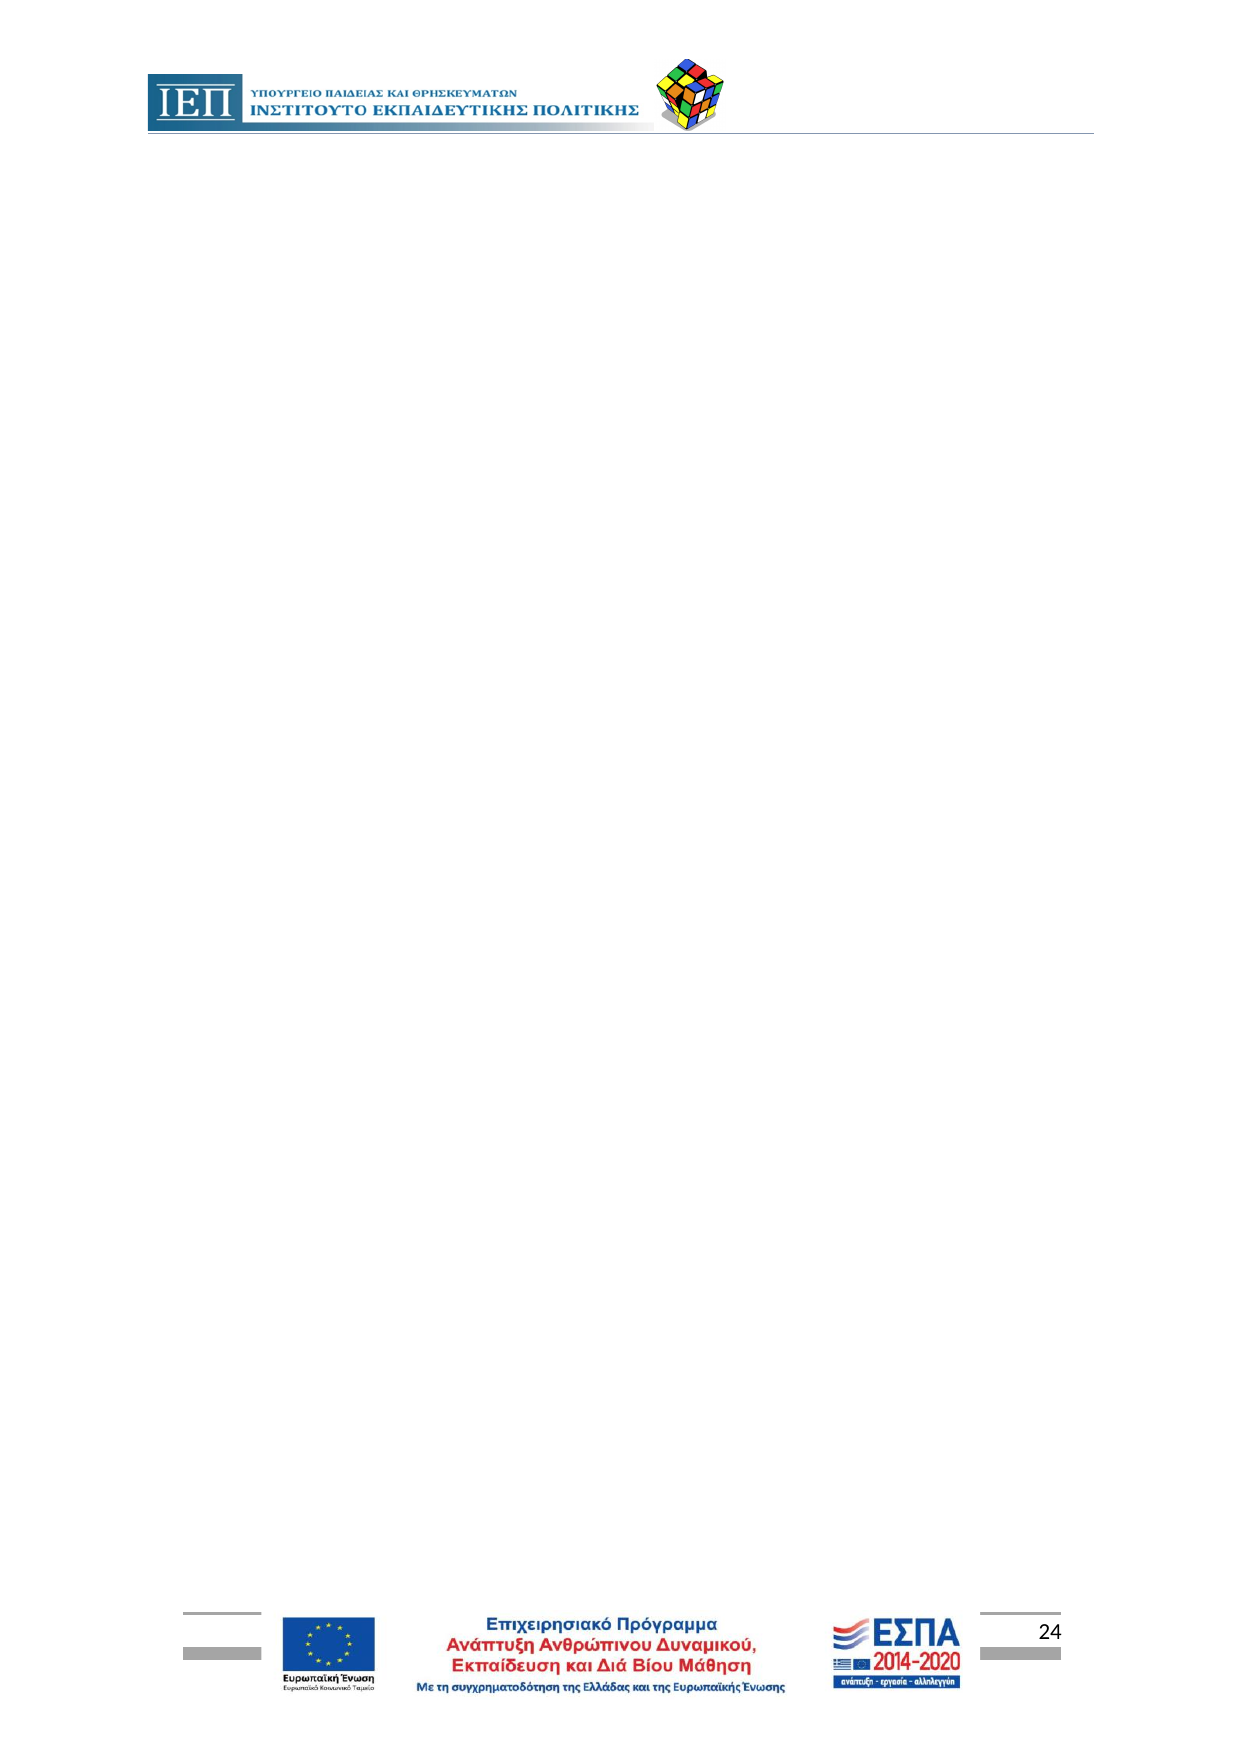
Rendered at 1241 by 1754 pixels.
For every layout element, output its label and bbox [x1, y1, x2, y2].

picture [147, 59, 726, 131]
picture [261, 1610, 981, 1700]
